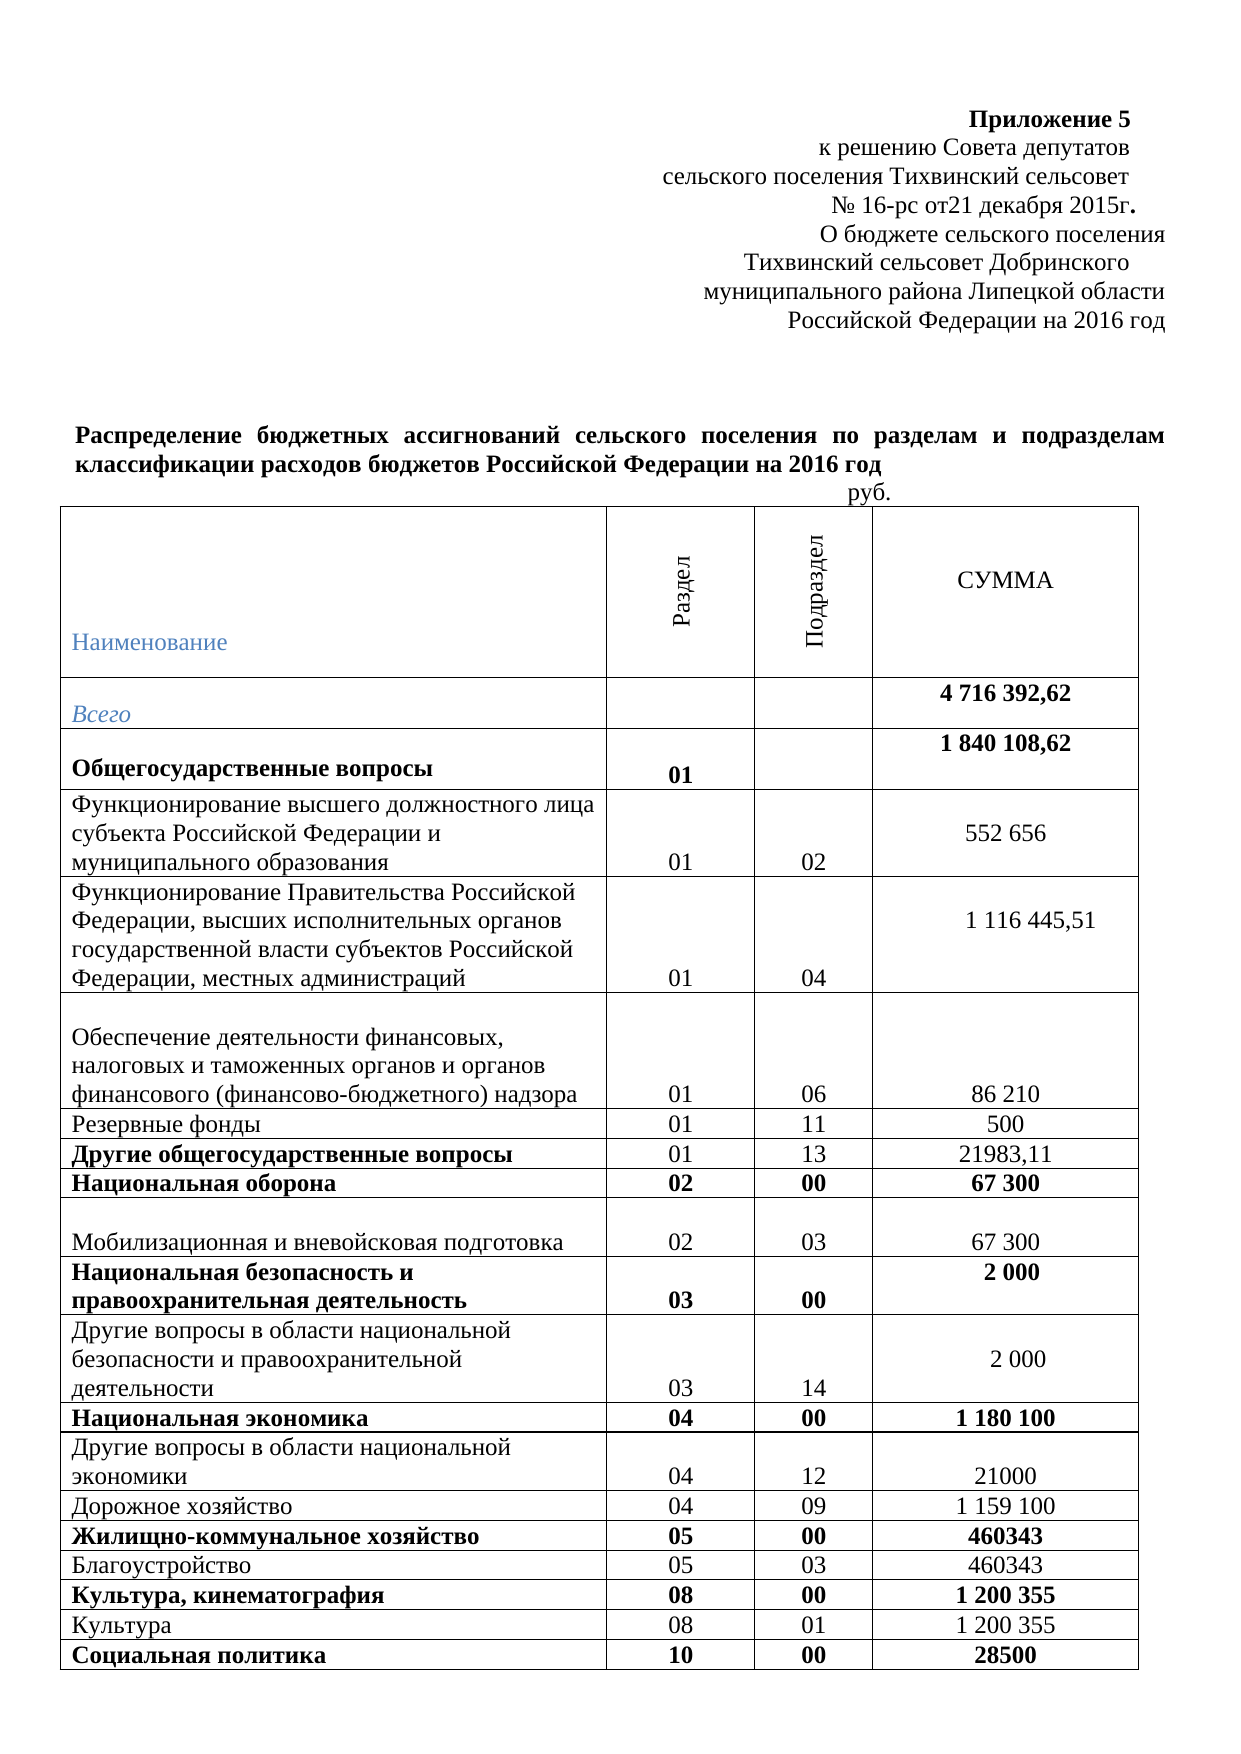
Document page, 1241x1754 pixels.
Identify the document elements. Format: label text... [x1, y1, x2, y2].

table_cell 67 300 [873, 1169, 1138, 1197]
table_cell 460343 [873, 1521, 1138, 1549]
table_cell Жилищно-коммунальное хозяйство [61, 1521, 606, 1549]
table_cell 01 [607, 1109, 754, 1138]
table_cell 10 [607, 1640, 754, 1669]
table_cell [755, 678, 872, 727]
table_cell 00 [755, 1257, 872, 1314]
text сельского поселения Тихвинский сельсовет [75, 161, 1165, 190]
table_cell 01 [607, 877, 754, 992]
text к решению Совета депутатов [75, 132, 1165, 161]
table_cell 08 [607, 1580, 754, 1609]
table_header СУММА [873, 507, 1138, 677]
table_cell 02 [607, 1198, 754, 1256]
table_cell 2 000 [873, 1315, 1138, 1402]
table_cell Функционирование высшего должностного лица субъекта Российской Федерации и муниципального образования [61, 790, 606, 876]
table_cell Другие вопросы в области национальной экономики [61, 1433, 606, 1490]
table_cell Национальная безопасность и правоохранительная деятельность [61, 1257, 606, 1314]
table_cell 28500 [873, 1640, 1138, 1669]
table_cell 03 [607, 1257, 754, 1314]
table_cell 09 [755, 1491, 872, 1520]
text Приложение 5 [75, 104, 1165, 132]
table_cell 460343 [873, 1551, 1138, 1579]
table_header Подраздел [755, 507, 872, 677]
table_cell 02 [607, 1169, 754, 1197]
table_cell 01 [755, 1610, 872, 1639]
table_cell 03 [755, 1198, 872, 1256]
text руб. [75, 477, 1128, 506]
table_cell 06 [755, 993, 872, 1108]
text № 16-рс от21 декабря 2015г. [75, 190, 1165, 219]
table_cell 500 [873, 1109, 1138, 1138]
table_cell 01 [607, 729, 754, 788]
table_cell 04 [607, 1491, 754, 1520]
table_cell Резервные фонды [61, 1109, 606, 1138]
table_cell 1 116 445,51 [873, 877, 1138, 992]
table_cell Другие вопросы в области национальной безопасности и правоохранительной деятельности [61, 1315, 606, 1402]
table_cell Дорожное хозяйство [61, 1491, 606, 1520]
table_cell 00 [755, 1169, 872, 1197]
table_cell 1 180 100 [873, 1403, 1138, 1431]
table_cell 02 [755, 790, 872, 876]
table_cell Общегосударственные вопросы [61, 729, 606, 788]
table_cell 552 656 [873, 790, 1138, 876]
table_cell 04 [755, 877, 872, 992]
table_cell 14 [755, 1315, 872, 1402]
table_cell Другие общегосударственные вопросы [61, 1139, 606, 1167]
table_cell Всего [61, 678, 606, 727]
table_cell 86 210 [873, 993, 1138, 1108]
table_cell Мобилизационная и вневойсковая подготовка [61, 1198, 606, 1256]
table_cell 1 159 100 [873, 1491, 1138, 1520]
text муниципального района Липецкой области [75, 276, 1165, 305]
table_cell Культура, кинематография [61, 1580, 606, 1609]
text О бюджете сельского поселения [75, 219, 1165, 247]
text Распределение бюджетных ассигнований сельского поселения по разделам и подразделам классификации расходов бюджетов Российской Федерации на 2016 год [75, 420, 1165, 477]
table_cell 01 [607, 790, 754, 876]
table_cell 00 [755, 1403, 872, 1431]
table_cell Национальная оборона [61, 1169, 606, 1197]
table_cell Обеспечение деятельности финансовых, налоговых и таможенных органов и органов финансового (финансово-бюджетного) надзора [61, 993, 606, 1108]
table_cell 21000 [873, 1433, 1138, 1490]
table_cell [607, 678, 754, 727]
table_cell 12 [755, 1433, 872, 1490]
table_cell [755, 729, 872, 788]
table_cell 05 [607, 1551, 754, 1579]
table_cell 1 840 108,62 [873, 729, 1138, 788]
table_cell 11 [755, 1109, 872, 1138]
table_cell Национальная экономика [61, 1403, 606, 1431]
table_cell 01 [607, 993, 754, 1108]
table_cell 67 300 [873, 1198, 1138, 1256]
table_cell 01 [607, 1139, 754, 1167]
table_cell Функционирование Правительства Российской Федерации, высших исполнительных органов государственной власти субъектов Российской Федерации, местных администраций [61, 877, 606, 992]
table_cell 08 [607, 1610, 754, 1639]
text Тихвинский сельсовет Добринского [75, 247, 1165, 276]
table_cell 03 [755, 1551, 872, 1579]
table_cell 00 [755, 1580, 872, 1609]
table_cell 04 [607, 1433, 754, 1490]
table_cell 03 [607, 1315, 754, 1402]
table_cell 1 200 355 [873, 1610, 1138, 1639]
table_cell 4 716 392,62 [873, 678, 1138, 727]
table_cell 05 [607, 1521, 754, 1549]
table_cell 13 [755, 1139, 872, 1167]
table_cell 1 200 355 [873, 1580, 1138, 1609]
table_cell Культура [61, 1610, 606, 1639]
table_cell 21983,11 [873, 1139, 1138, 1167]
table_cell Благоустройство [61, 1551, 606, 1579]
table_cell 00 [755, 1521, 872, 1549]
table_header Раздел [607, 507, 754, 677]
text Российской Федерации на 2016 год [75, 305, 1165, 334]
table_cell 04 [607, 1403, 754, 1431]
table_cell Социальная политика [61, 1640, 606, 1669]
table_cell 2 000 [873, 1257, 1138, 1314]
table_header Наименование [61, 507, 606, 677]
table_cell 00 [755, 1640, 872, 1669]
